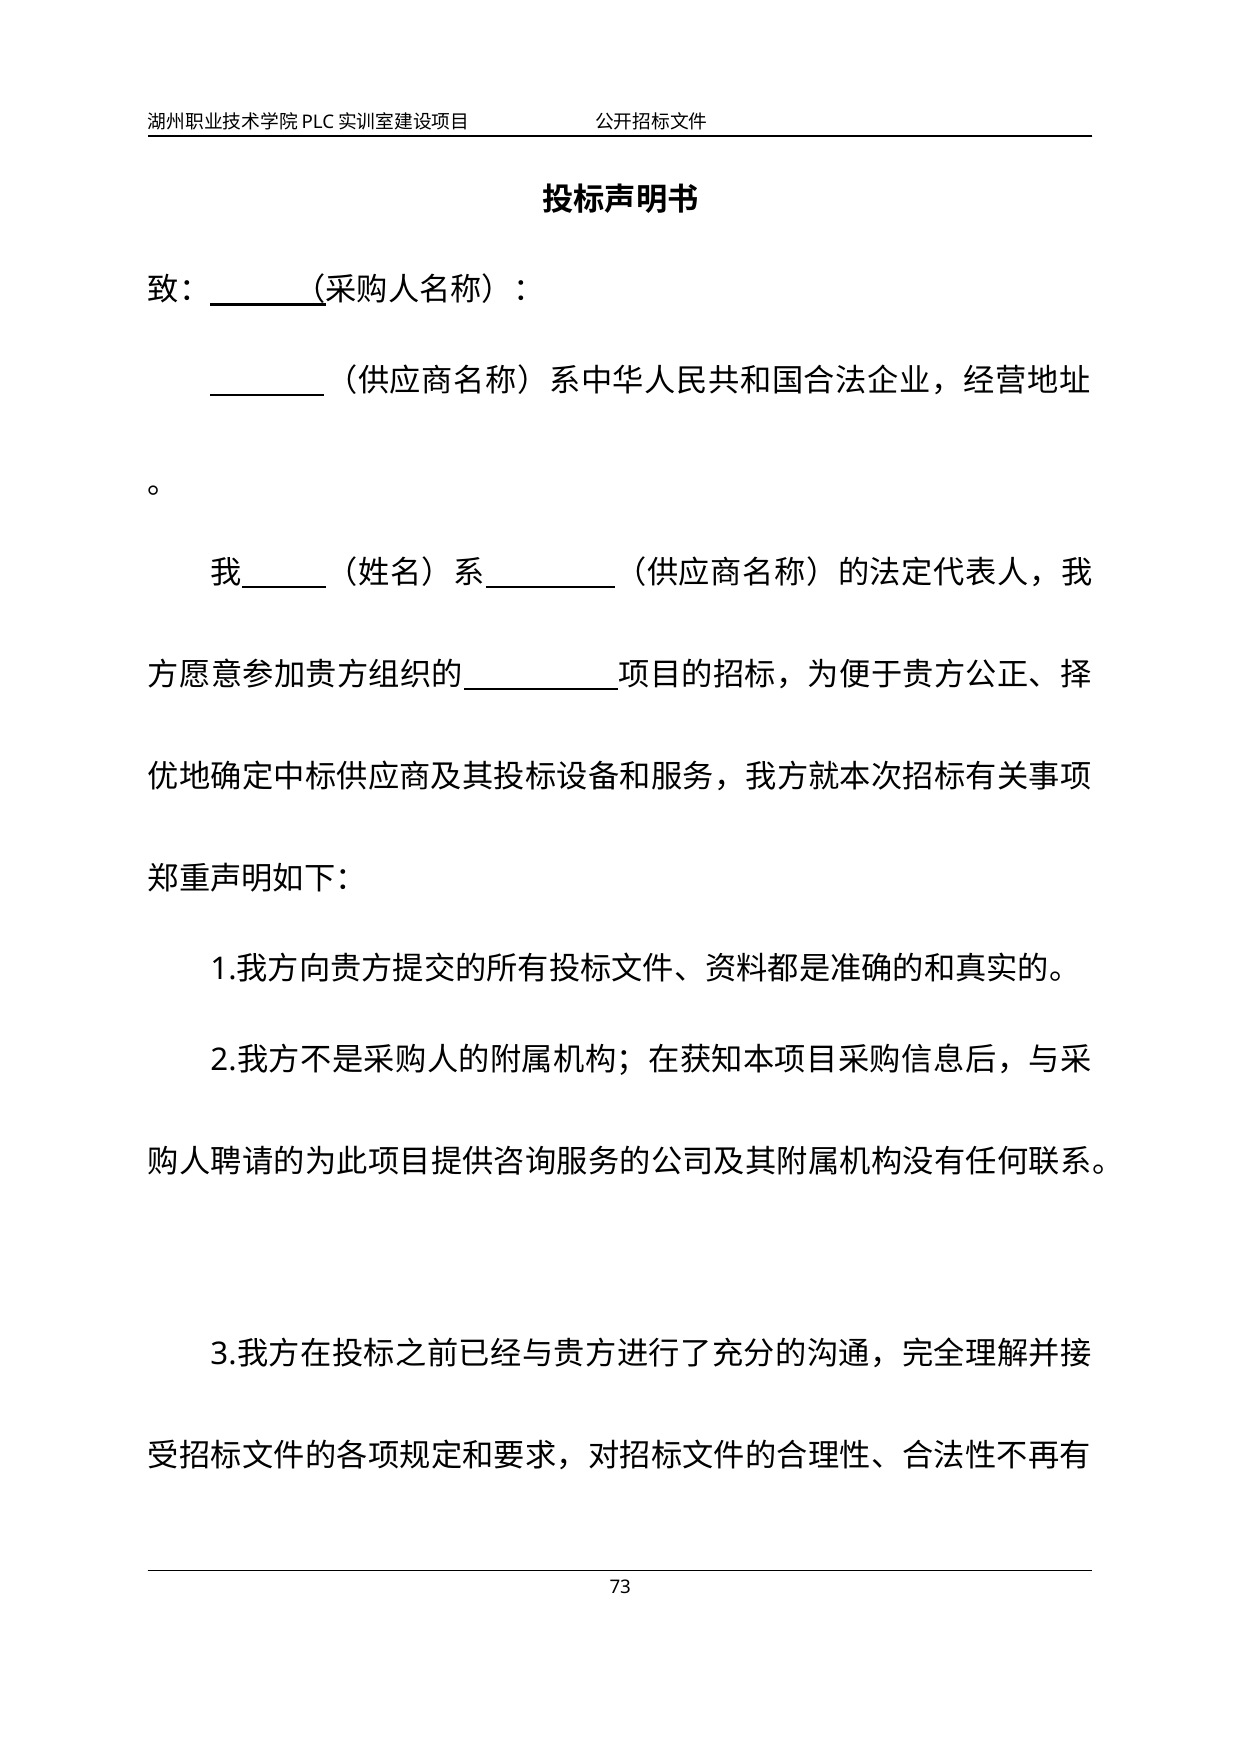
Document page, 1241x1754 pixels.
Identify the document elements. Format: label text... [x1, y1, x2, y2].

text 致： （采购人名称）： [148, 253, 1092, 321]
text 1.我方向贵方提交的所有投标文件、资料都是准确的和真实的。 [148, 932, 1092, 1000]
text 2.我方不是采购人的附属机构；在获知本项目采购信息后，与采购人聘请的为此项目提供咨询服务的公司及其附属机构没有任何联系。 [148, 1023, 1092, 1294]
text 投标声明书 [148, 163, 1092, 231]
text （供应商名称）系中华人民共和国合法企业，经营地址 。 [148, 344, 1092, 513]
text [148, 1317, 1092, 1487]
text 我 （姓名）系 （供应商名称）的法定代表人，我方愿意参加贵方组织的 项目的招标，为便于贵方公正、择优地确定中标供应商及其投标设备和服务，我方就本次招标有关事项郑重声明如下： [148, 536, 1092, 909]
